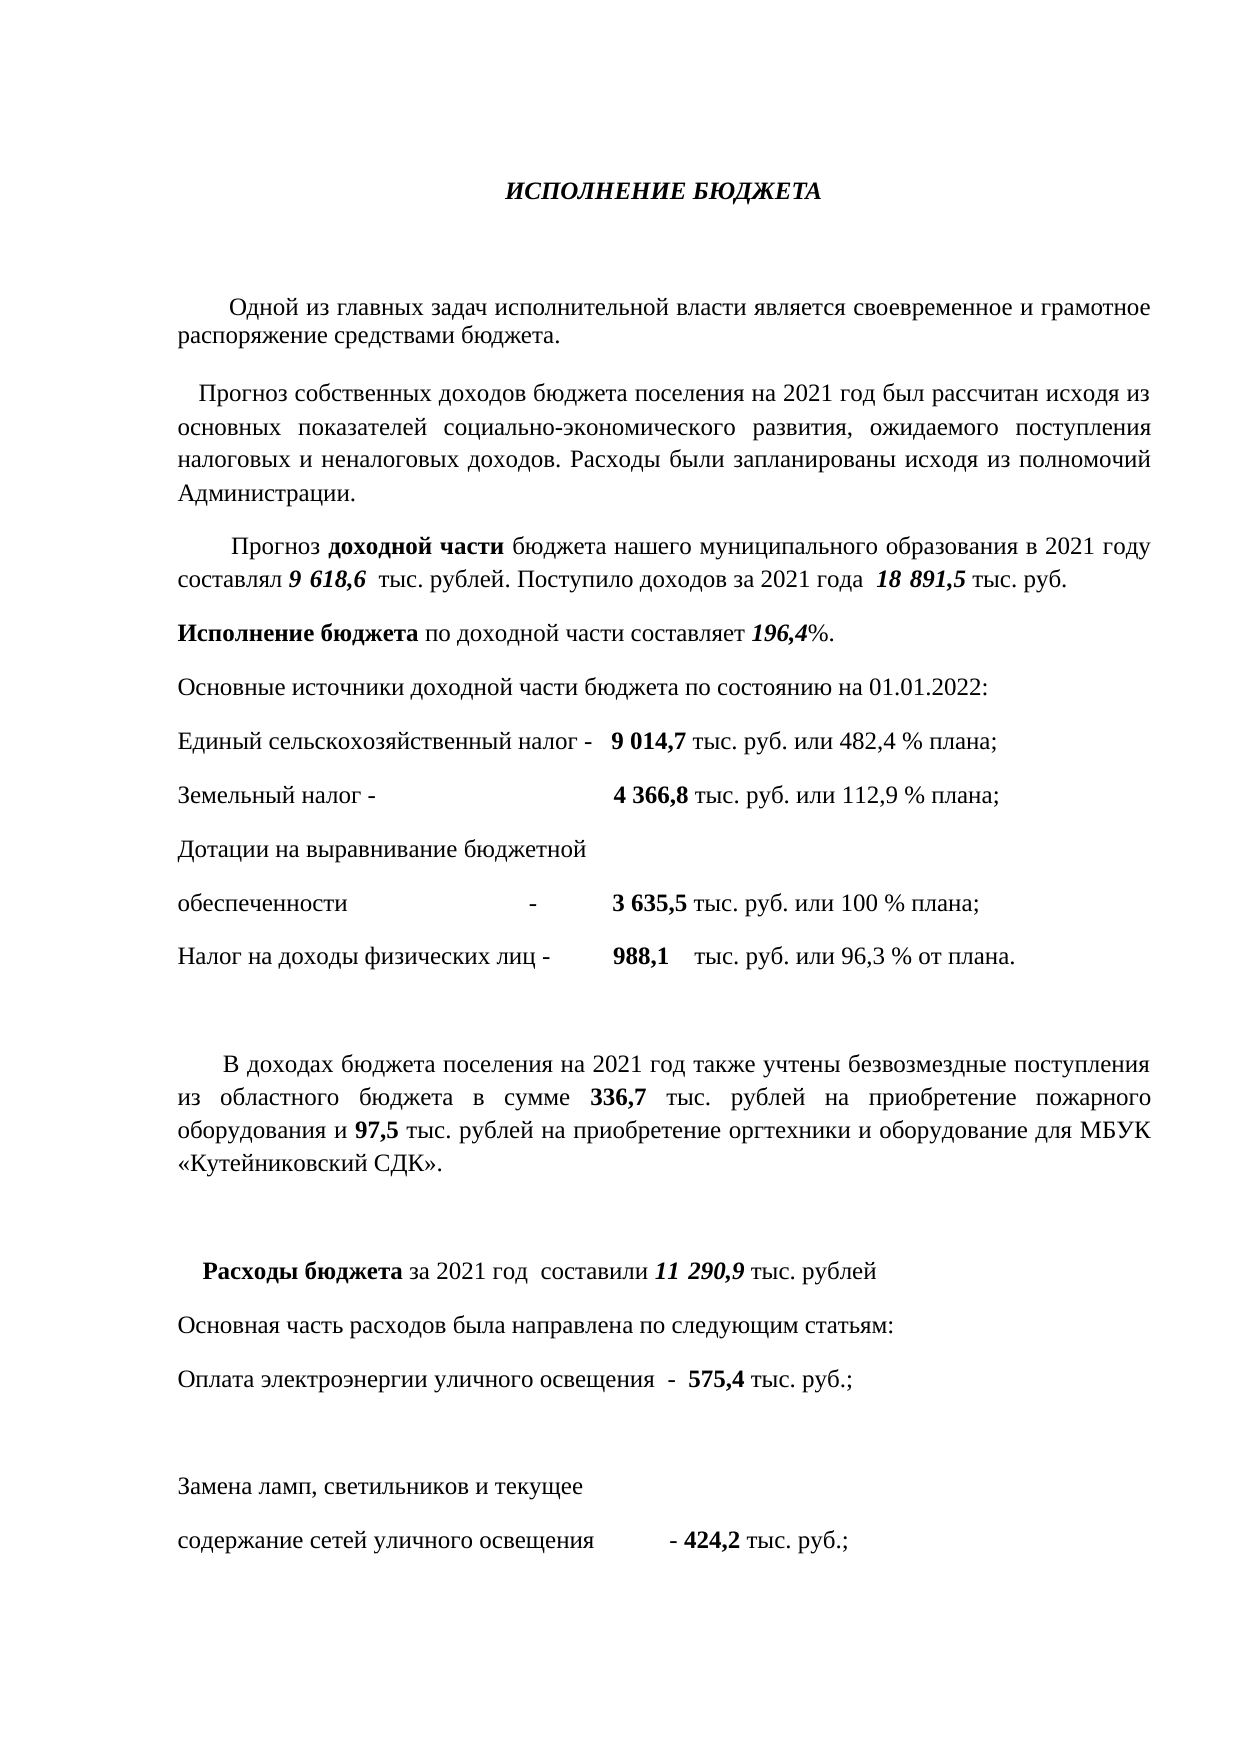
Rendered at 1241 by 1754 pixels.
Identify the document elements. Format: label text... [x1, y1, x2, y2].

text Оплата электроэнергии уличного освещения - 575,4 тыс. руб.; [177, 1364, 1152, 1392]
text ИСПОЛНЕНИЕ БЮДЖЕТА [177, 176, 1152, 205]
text Единый сельскохозяйственный налог - 9 014,7 тыс. руб. или 482,4 % плана; [177, 726, 1152, 755]
text содержание сетей уличного освещения - 424,2 тыс. руб.; [177, 1525, 1152, 1554]
text Налог на доходы физических лиц - 988,1 тыс. руб. или 96,3 % от плана. [177, 941, 1152, 970]
text Земельный налог - 4 366,8 тыс. руб. или 112,9 % плана; [177, 780, 1152, 809]
text Дотации на выравнивание бюджетной [177, 834, 1152, 862]
text Основные источники доходной части бюджета по состоянию на 01.01.2022: [177, 672, 1152, 701]
text Расходы бюджета за 2021 год составили 11 290,9 тыс. рублей [177, 1256, 1152, 1285]
text Основная часть расходов была направлена по следующим статьям: [177, 1310, 1152, 1338]
text обеспеченности - 3 635,5 тыс. руб. или 100 % плана; [177, 888, 1152, 916]
text Прогноз собственных доходов бюджета поселения на 2021 год был рассчитан исходя из основных показателей социально-экономического развития, ожидаемого поступления налоговых и неналоговых доходов. Расходы были запланированы исходя из полномочий Администрации. [177, 378, 1152, 506]
text Прогноз доходной части бюджета нашего муниципального образования в 2021 году составлял 9 618,6 тыс. рублей. Поступило доходов за 2021 года 18 891,5 тыс. руб. [177, 531, 1152, 593]
text Исполнение бюджета по доходной части составляет 196,4%. [177, 618, 1152, 647]
text Замена ламп, светильников и текущее [177, 1471, 1152, 1500]
text В доходах бюджета поселения на 2021 год также учтены безвозмездные поступления из областного бюджета в сумме 336,7 тыс. рублей на приобретение пожарного оборудования и 97,5 тыс. рублей на приобретение оргтехники и оборудование для МБУК «Кутейниковский СДК». [177, 1049, 1152, 1177]
text Одной из главных задач исполнительной власти является своевременное и грамотное распоряжение средствами бюджета. [177, 292, 1152, 349]
